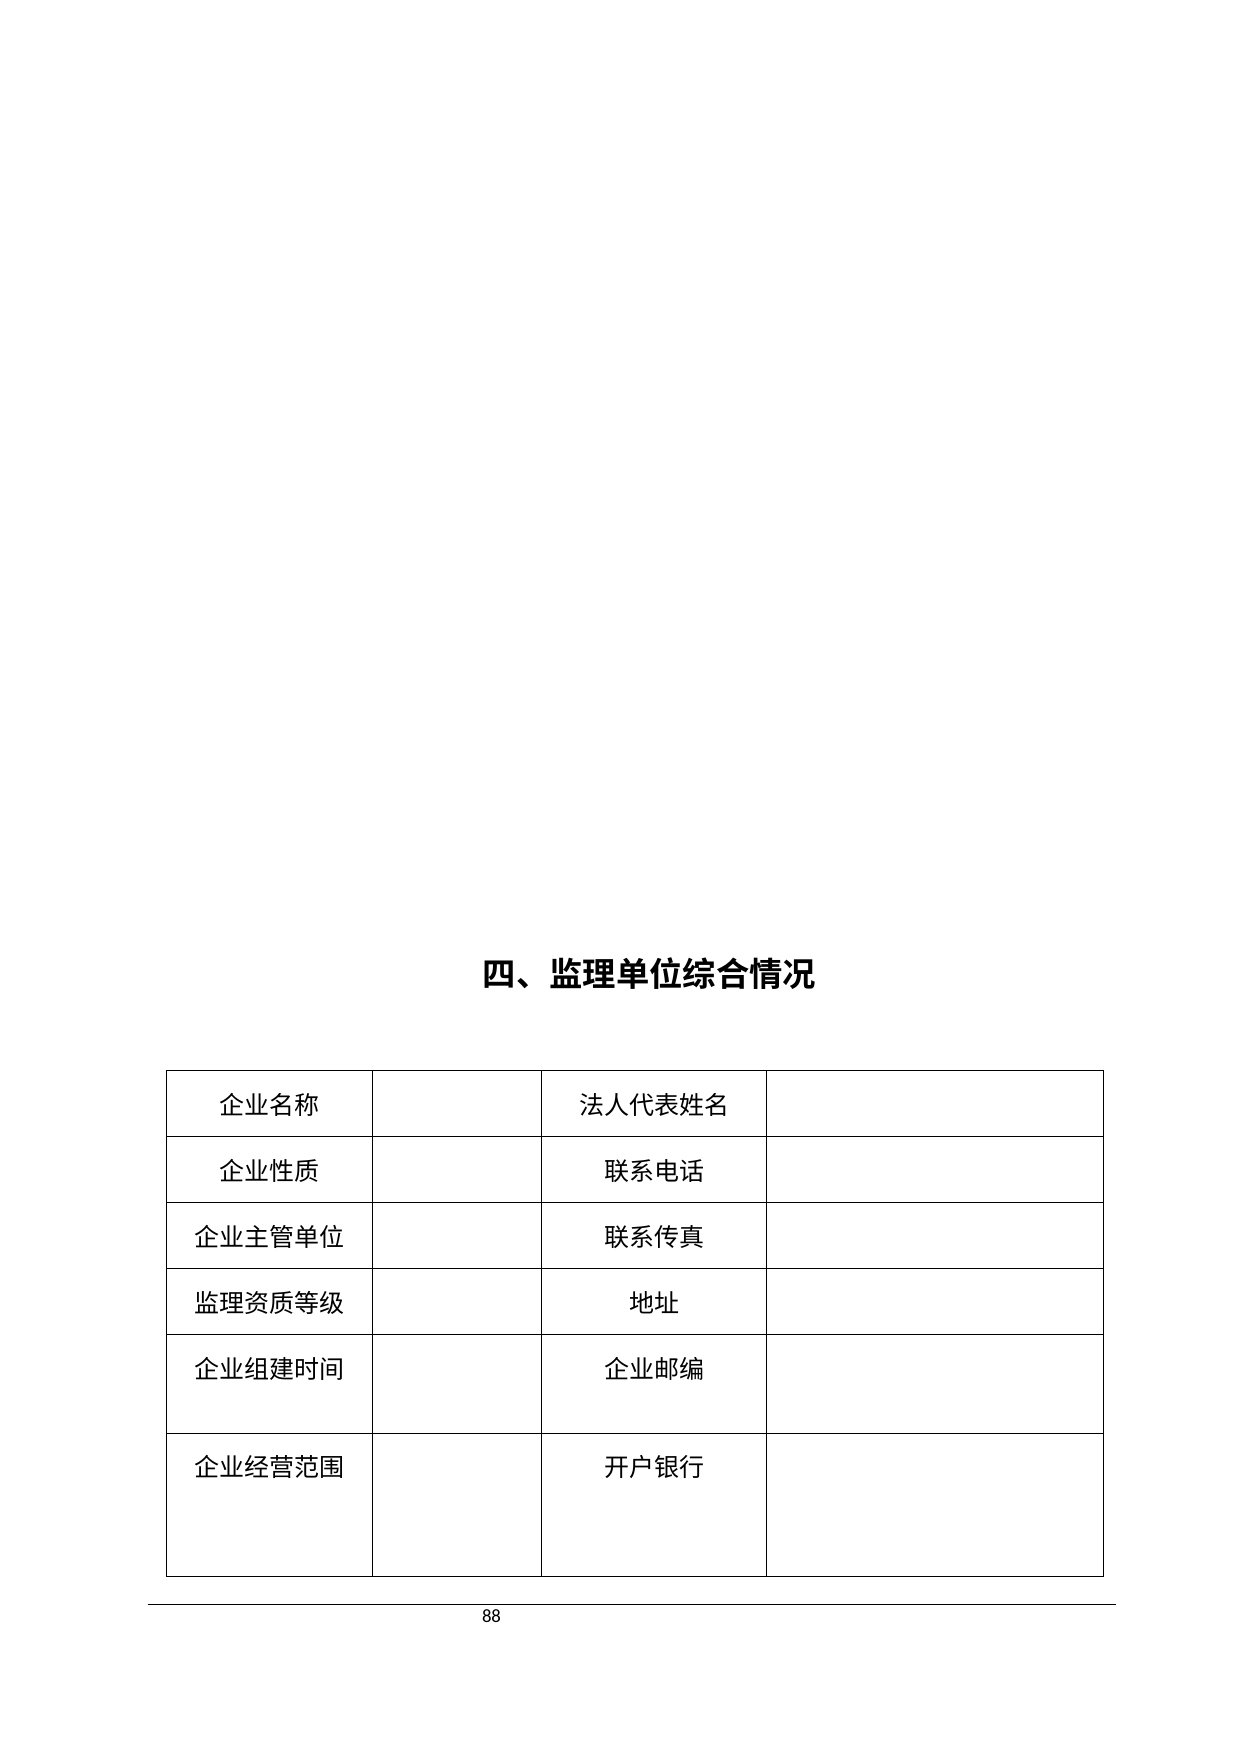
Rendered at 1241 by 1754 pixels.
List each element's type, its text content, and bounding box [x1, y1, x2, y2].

table_cell 企业经营范围 [167, 1434, 372, 1576]
table_header [767, 1071, 1103, 1136]
table_cell 联系传真 [542, 1203, 766, 1268]
table_cell 企业主管单位 [167, 1203, 372, 1268]
table_header 企业名称 [167, 1071, 372, 1136]
table_cell 开户银行 [542, 1434, 766, 1576]
table_cell [767, 1137, 1103, 1202]
table_cell [767, 1335, 1103, 1432]
table_header 法人代表姓名 [542, 1071, 766, 1136]
table_cell [373, 1137, 541, 1202]
table_cell [373, 1434, 541, 1576]
table_cell [767, 1434, 1103, 1576]
table_cell [373, 1335, 541, 1432]
text 四、监理单位综合情况 [148, 940, 1116, 1005]
table_cell 地址 [542, 1269, 766, 1334]
table_cell 联系电话 [542, 1137, 766, 1202]
table_cell [373, 1203, 541, 1268]
table_header [373, 1071, 541, 1136]
table_cell [767, 1203, 1103, 1268]
table_cell 企业组建时间 [167, 1335, 372, 1432]
table_cell 监理资质等级 [167, 1269, 372, 1334]
table_cell [373, 1269, 541, 1334]
table_cell 企业性质 [167, 1137, 372, 1202]
table_cell [767, 1269, 1103, 1334]
table_cell 企业邮编 [542, 1335, 766, 1432]
